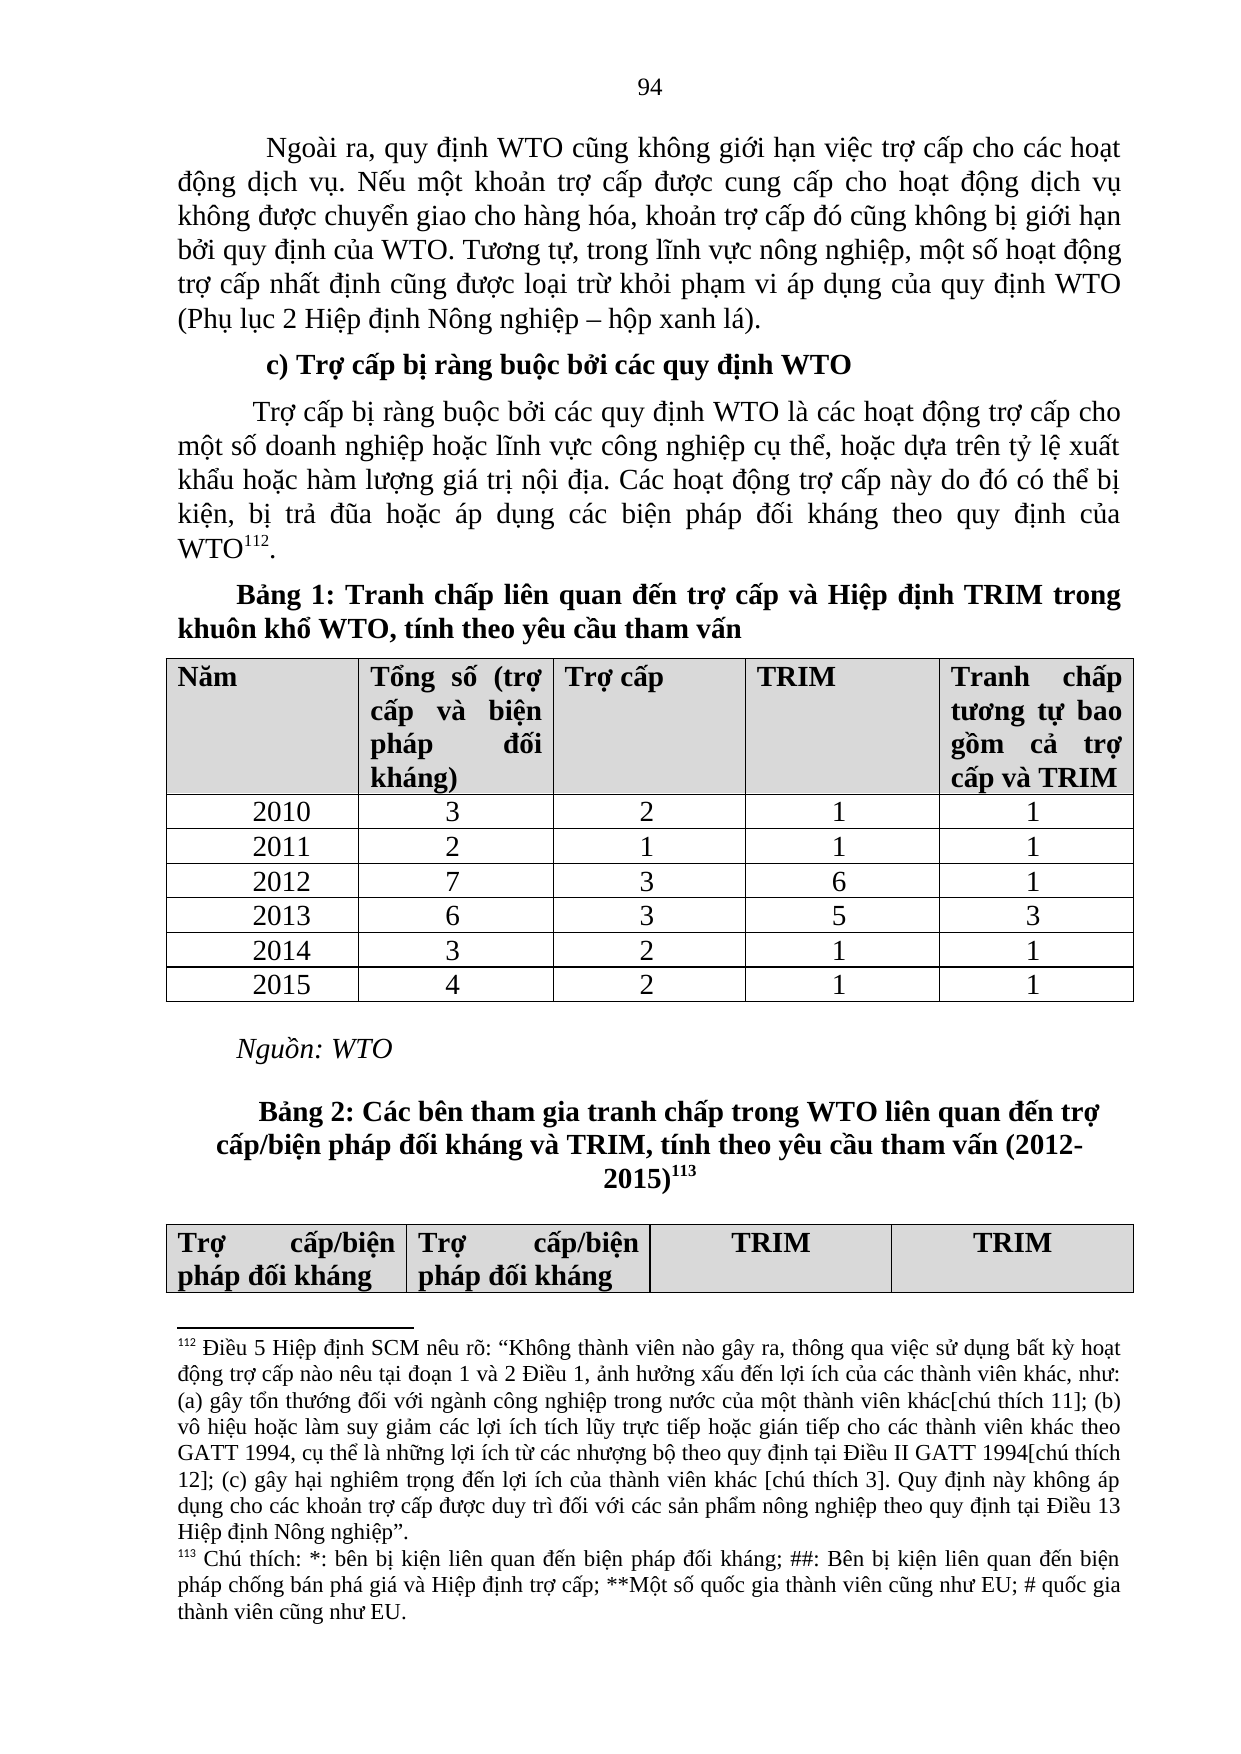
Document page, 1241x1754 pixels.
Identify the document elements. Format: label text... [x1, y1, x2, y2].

table_cell 6 [359, 898, 553, 932]
table_cell 3 [554, 864, 745, 897]
table_header Năm [167, 659, 358, 793]
table_cell 2012 [167, 864, 358, 897]
table_cell 3 [940, 898, 1133, 932]
table_cell 2 [554, 968, 745, 1001]
table_cell 1 [746, 795, 939, 828]
table_cell 2013 [167, 898, 358, 932]
table_cell 1 [940, 795, 1133, 828]
table_header Trợ cấp/biện pháp đối kháng [167, 1225, 406, 1292]
table_cell 2 [359, 829, 553, 863]
table_cell 2 [554, 795, 745, 828]
table_cell 2015 [167, 968, 358, 1001]
table_header TRIM [746, 659, 939, 793]
table_header Tổng số (trợ cấp và biện pháp đối kháng) [359, 659, 553, 793]
table_header Trợ cấp/biện pháp đối kháng [407, 1225, 649, 1292]
table_cell 1 [746, 968, 939, 1001]
table_header Tranh chấp tương tự bao gồm cả trợ cấp và TRIM [940, 659, 1133, 793]
table_cell 3 [359, 933, 553, 966]
table_cell 1 [940, 829, 1133, 863]
table_cell 7 [359, 864, 553, 897]
table_cell 4 [359, 968, 553, 1001]
table_cell 5 [746, 898, 939, 932]
table_cell 1 [940, 933, 1133, 966]
text c) Trợ cấp bị ràng buộc bởi các quy định WTO [177, 347, 1122, 381]
table_cell 2 [554, 933, 745, 966]
table_cell 2010 [167, 795, 358, 828]
table_cell 1 [746, 829, 939, 863]
table_header TRIM [651, 1225, 891, 1292]
text Nguồn: WTO [177, 1031, 1122, 1065]
table_cell 2011 [167, 829, 358, 863]
text Ngoài ra, quy định WTO cũng không giới hạn việc trợ cấp cho các hoạt động dịch vụ. Nếu một khoản trợ cấp được cung cấp cho hoạt động dịch vụ không được chuyển giao cho hàng hóa, khoản trợ cấp đó cũng không bị giới hạn bởi quy định của WTO. Tương tự, trong lĩnh vực nông nghiệp, một số hoạt động trợ cấp nhất định cũng được loại trừ khỏi phạm vi áp dụng của quy định WTO (Phụ lục 2 Hiệp định Nông nghiệp – hộp xanh lá). [177, 130, 1122, 334]
table_cell 6 [746, 864, 939, 897]
table_cell 3 [359, 795, 553, 828]
table_cell 1 [940, 864, 1133, 897]
table_cell 1 [746, 933, 939, 966]
table_cell 2014 [167, 933, 358, 966]
text Bảng 2: Các bên tham gia tranh chấp trong WTO liên quan đến trợ cấp/biện pháp đối kháng và TRIM, tính theo yêu cầu tham vấn (2012-2015) [177, 1094, 1122, 1194]
table_cell 3 [554, 898, 745, 932]
text Trợ cấp bị ràng buộc bởi các quy định WTO là các hoạt động trợ cấp cho một số doanh nghiệp hoặc lĩnh vực công nghiệp cụ thể, hoặc dựa trên tỷ lệ xuất khẩu hoặc hàm lượng giá trị nội địa. Các hoạt động trợ cấp này do đó có thể bị kiện, bị trả đũa hoặc áp dụng các biện pháp đối kháng theo quy định của WTO. [177, 394, 1122, 564]
table_header Trợ cấp [554, 659, 745, 793]
table_cell 1 [554, 829, 745, 863]
text Bảng 1: Tranh chấp liên quan đến trợ cấp và Hiệp định TRIM trong khuôn khổ WTO, tính theo yêu cầu tham vấn [177, 577, 1122, 645]
table_cell 1 [940, 968, 1133, 1001]
table_header TRIM [892, 1225, 1133, 1292]
